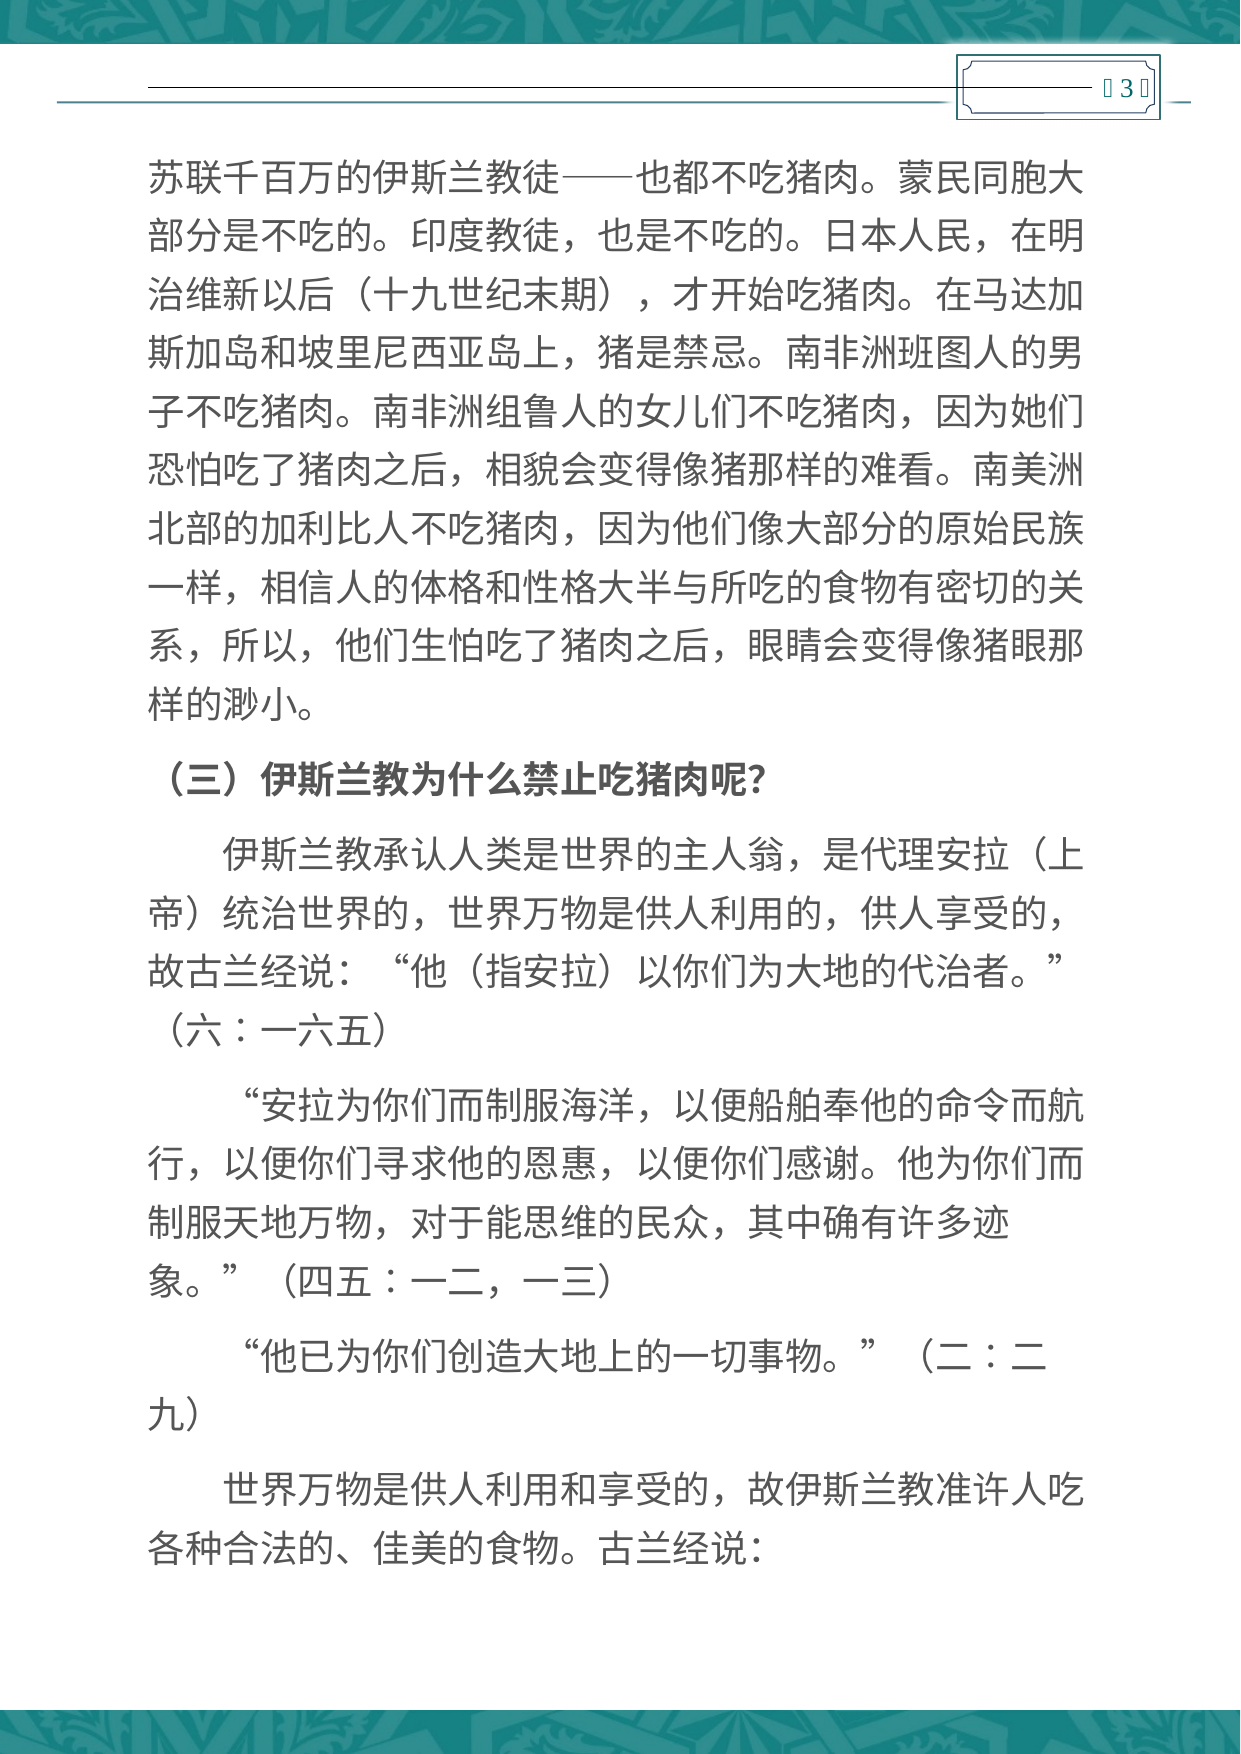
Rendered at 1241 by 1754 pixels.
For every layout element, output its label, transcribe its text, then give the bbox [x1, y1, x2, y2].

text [148, 148, 1092, 729]
text “安拉为你们而制服海洋，以便船舶奉他的命令而航行，以便你们寻求他的恩惠，以便你们感谢。他为你们而制服天地万物，对于能思维的民众，其中确有许多迹象。”（四五∶一二，一三） [148, 1076, 1092, 1306]
text 伊斯兰教承认人类是世界的主人翁，是代理安拉（上帝）统治世界的，世界万物是供人利用的，供人享受的，故古兰经说：“他（指安拉）以你们为大地的代治者。”（六∶一六五） [148, 825, 1092, 1055]
text 世界万物是供人利用和享受的，故伊斯兰教准许人吃各种合法的、佳美的食物。古兰经说： [148, 1460, 1092, 1573]
text “他已为你们创造大地上的一切事物。”（二∶二九） [148, 1327, 1092, 1439]
text （三）伊斯兰教为什么禁止吃猪肉呢？ [148, 750, 1092, 804]
picture [0, 1710, 1241, 1754]
picture [0, 0, 1240, 44]
